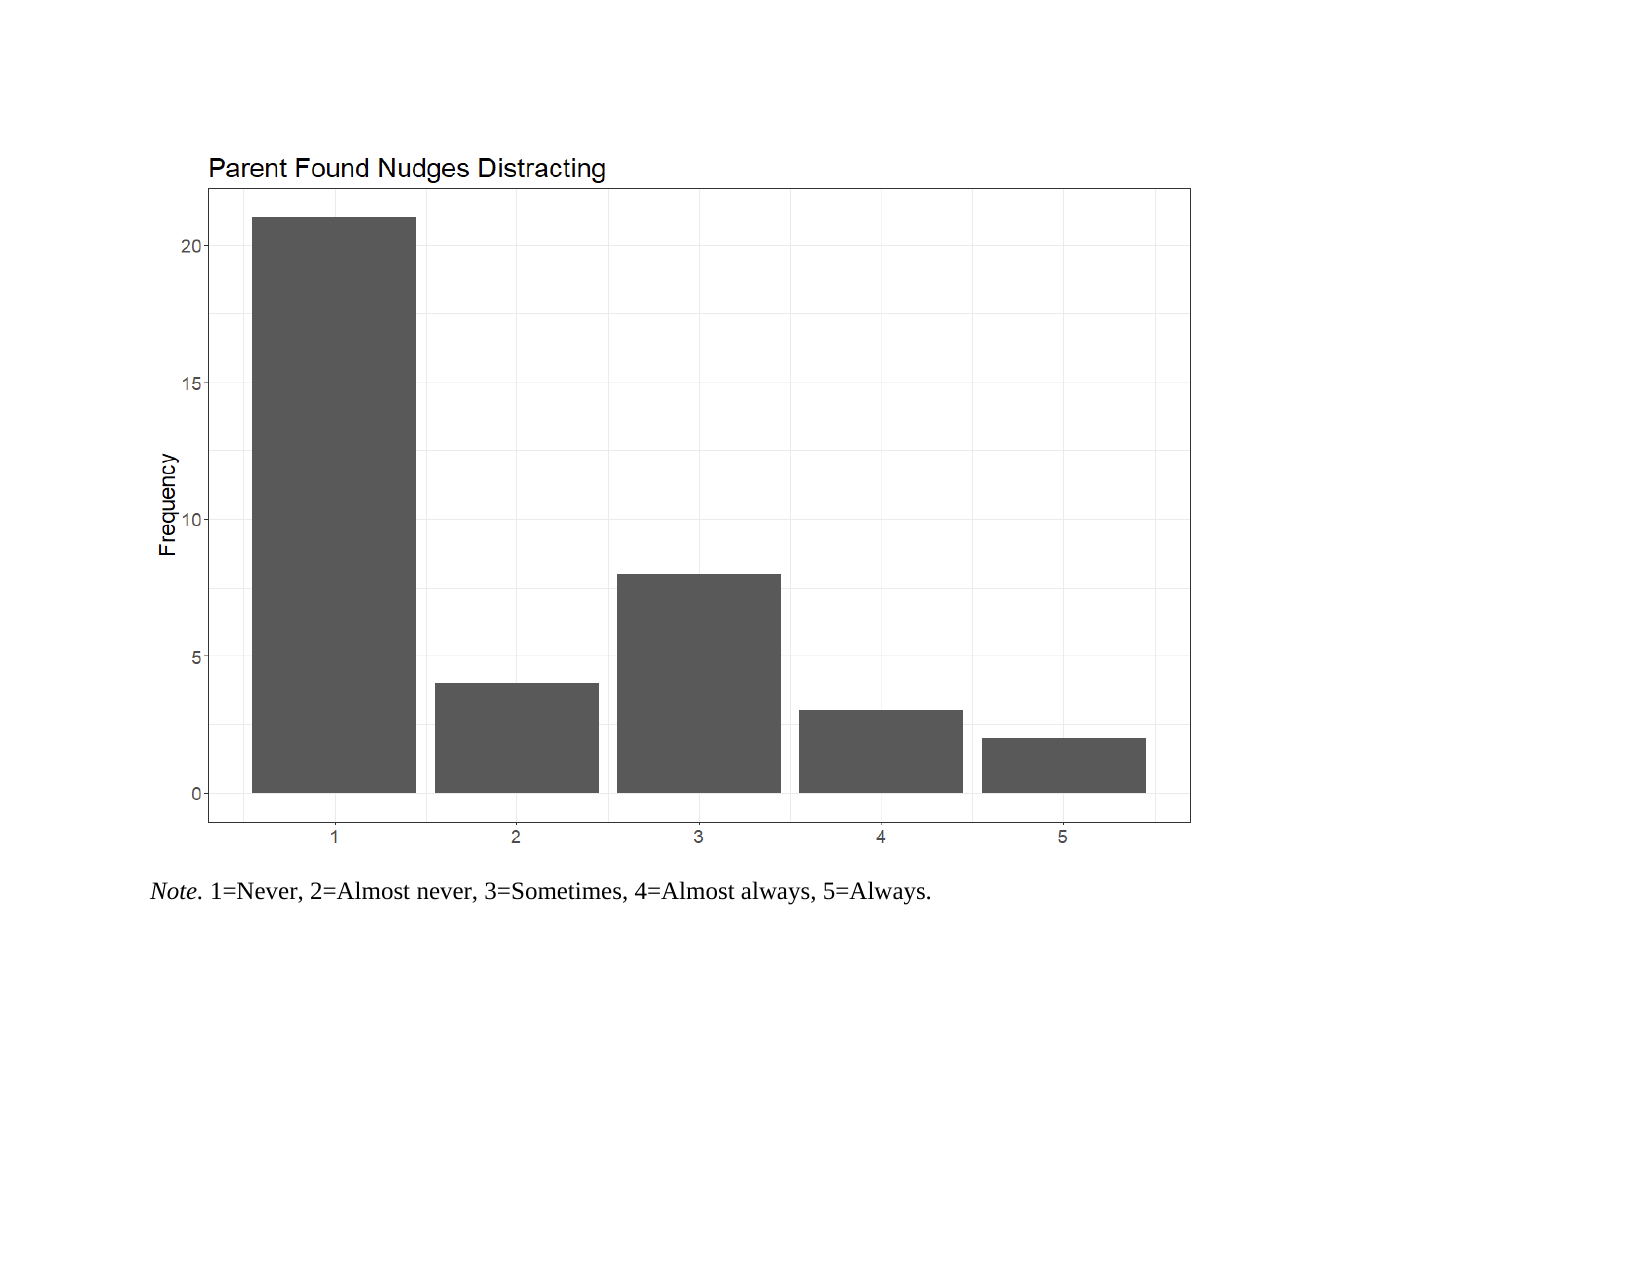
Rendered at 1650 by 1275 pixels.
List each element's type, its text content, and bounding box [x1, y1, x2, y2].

picture [150, 150, 1197, 877]
text Note. 1=Never, 2=Almost never, 3=Sometimes, 4=Almost always, 5=Always. [150, 876, 1500, 905]
